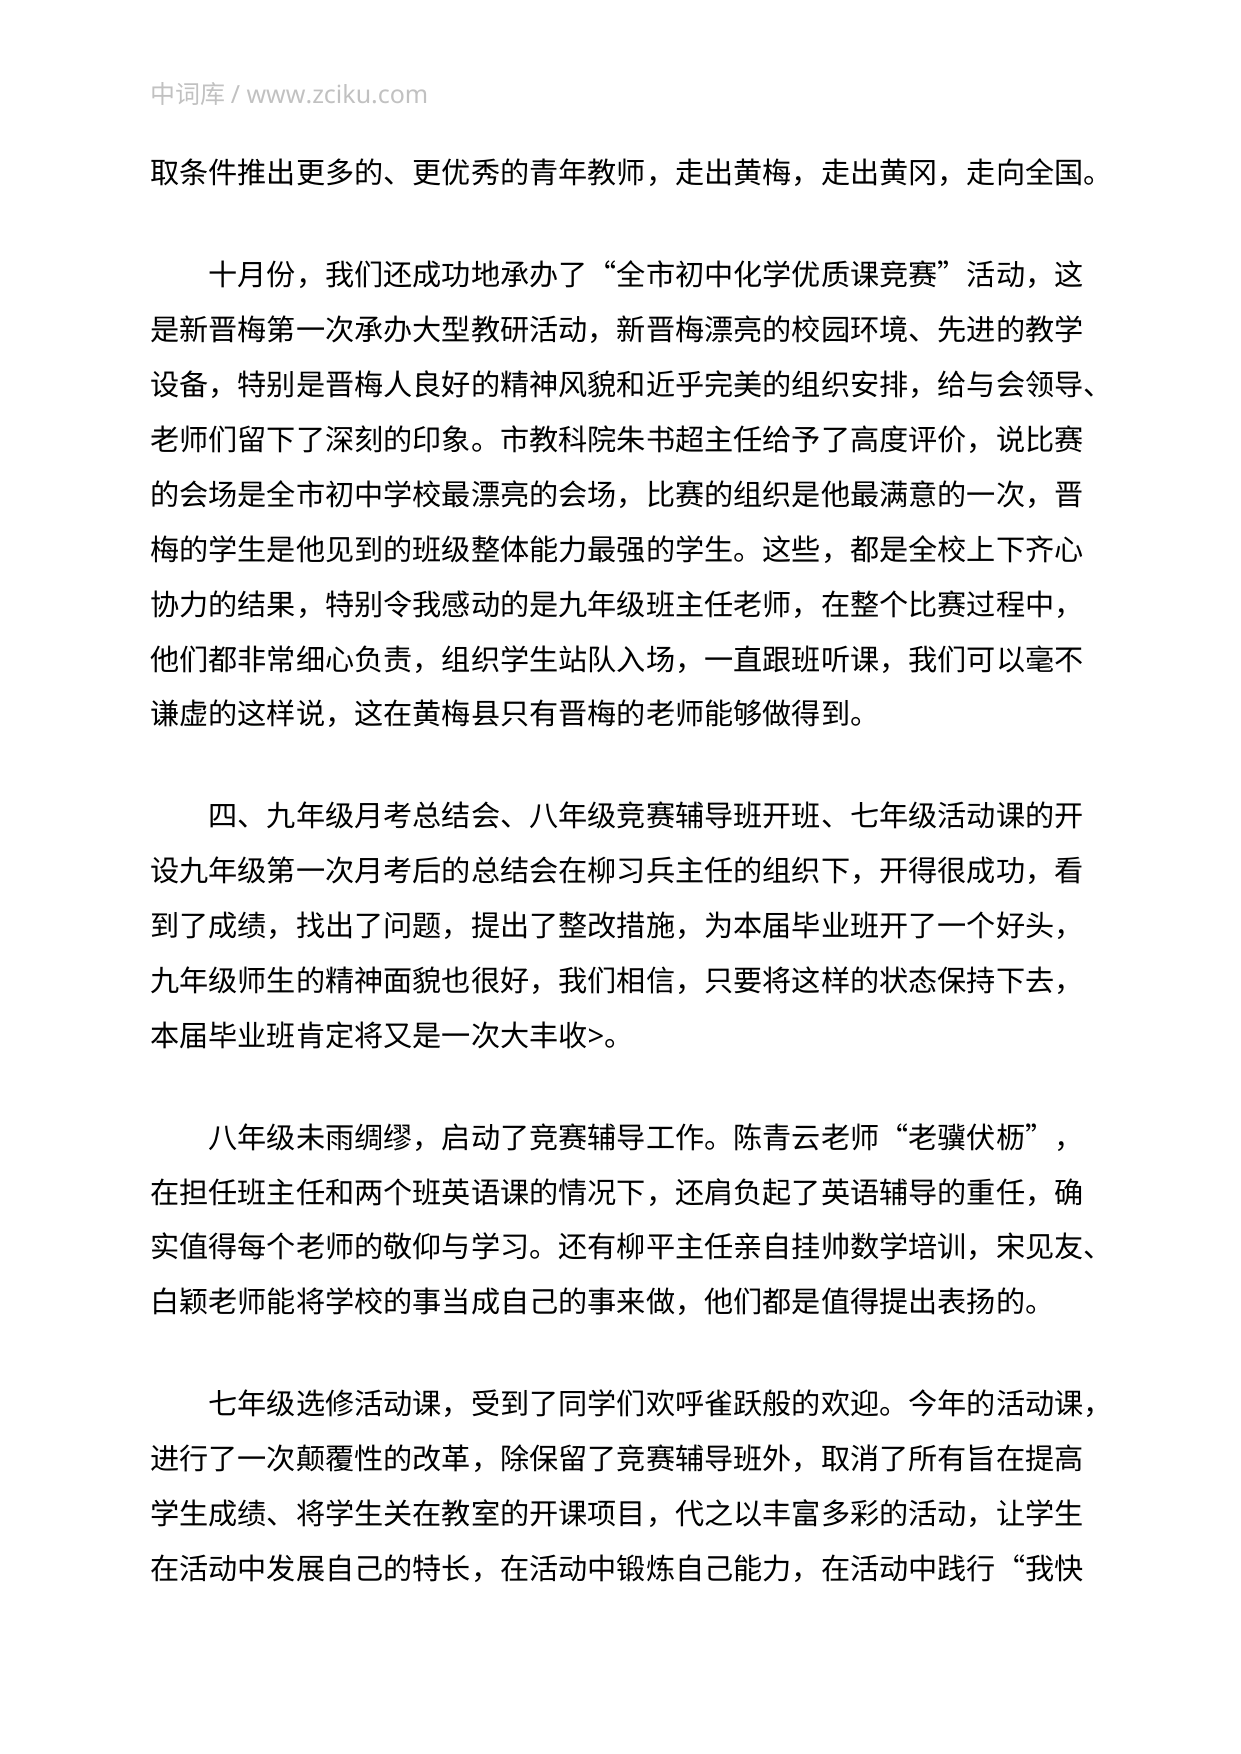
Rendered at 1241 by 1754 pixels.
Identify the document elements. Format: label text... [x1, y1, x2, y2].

text 八年级未雨绸缪，启动了竞赛辅导工作。陈青云老师“老骥伏枥”，在担任班主任和两个班英语课的情况下，还肩负起了英语辅导的重任，确实值得每个老师的敬仰与学习。还有柳平主任亲自挂帅数学培训，宋见友、白颖老师能将学校的事当成自己的事来做，他们都是值得提出表扬的。 [150, 1114, 1090, 1321]
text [150, 1381, 1090, 1588]
text 四、九年级月考总结会、八年级竞赛辅导班开班、七年级活动课的开设九年级第一次月考后的总结会在柳习兵主任的组织下，开得很成功，看到了成绩，找出了问题，提出了整改措施，为本届毕业班开了一个好头，九年级师生的精神面貌也很好，我们相信，只要将这样的状态保持下去，本届毕业班肯定将又是一次大丰收>。 [150, 793, 1090, 1055]
text 十月份，我们还成功地承办了“全市初中化学优质课竞赛”活动，这是新晋梅第一次承办大型教研活动，新晋梅漂亮的校园环境、先进的教学设备，特别是晋梅人良好的精神风貌和近乎完美的组织安排，给与会领导、老师们留下了深刻的印象。市教科院朱书超主任给予了高度评价，说比赛的会场是全市初中学校最漂亮的会场，比赛的组织是他最满意的一次，晋梅的学生是他见到的班级整体能力最强的学生。这些，都是全校上下齐心协力的结果，特别令我感动的是九年级班主任老师，在整个比赛过程中，他们都非常细心负责，组织学生站队入场，一直跟班听课，我们可以毫不谦虚的这样说，这在黄梅县只有晋梅的老师能够做得到。 [150, 252, 1090, 733]
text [150, 150, 1090, 192]
